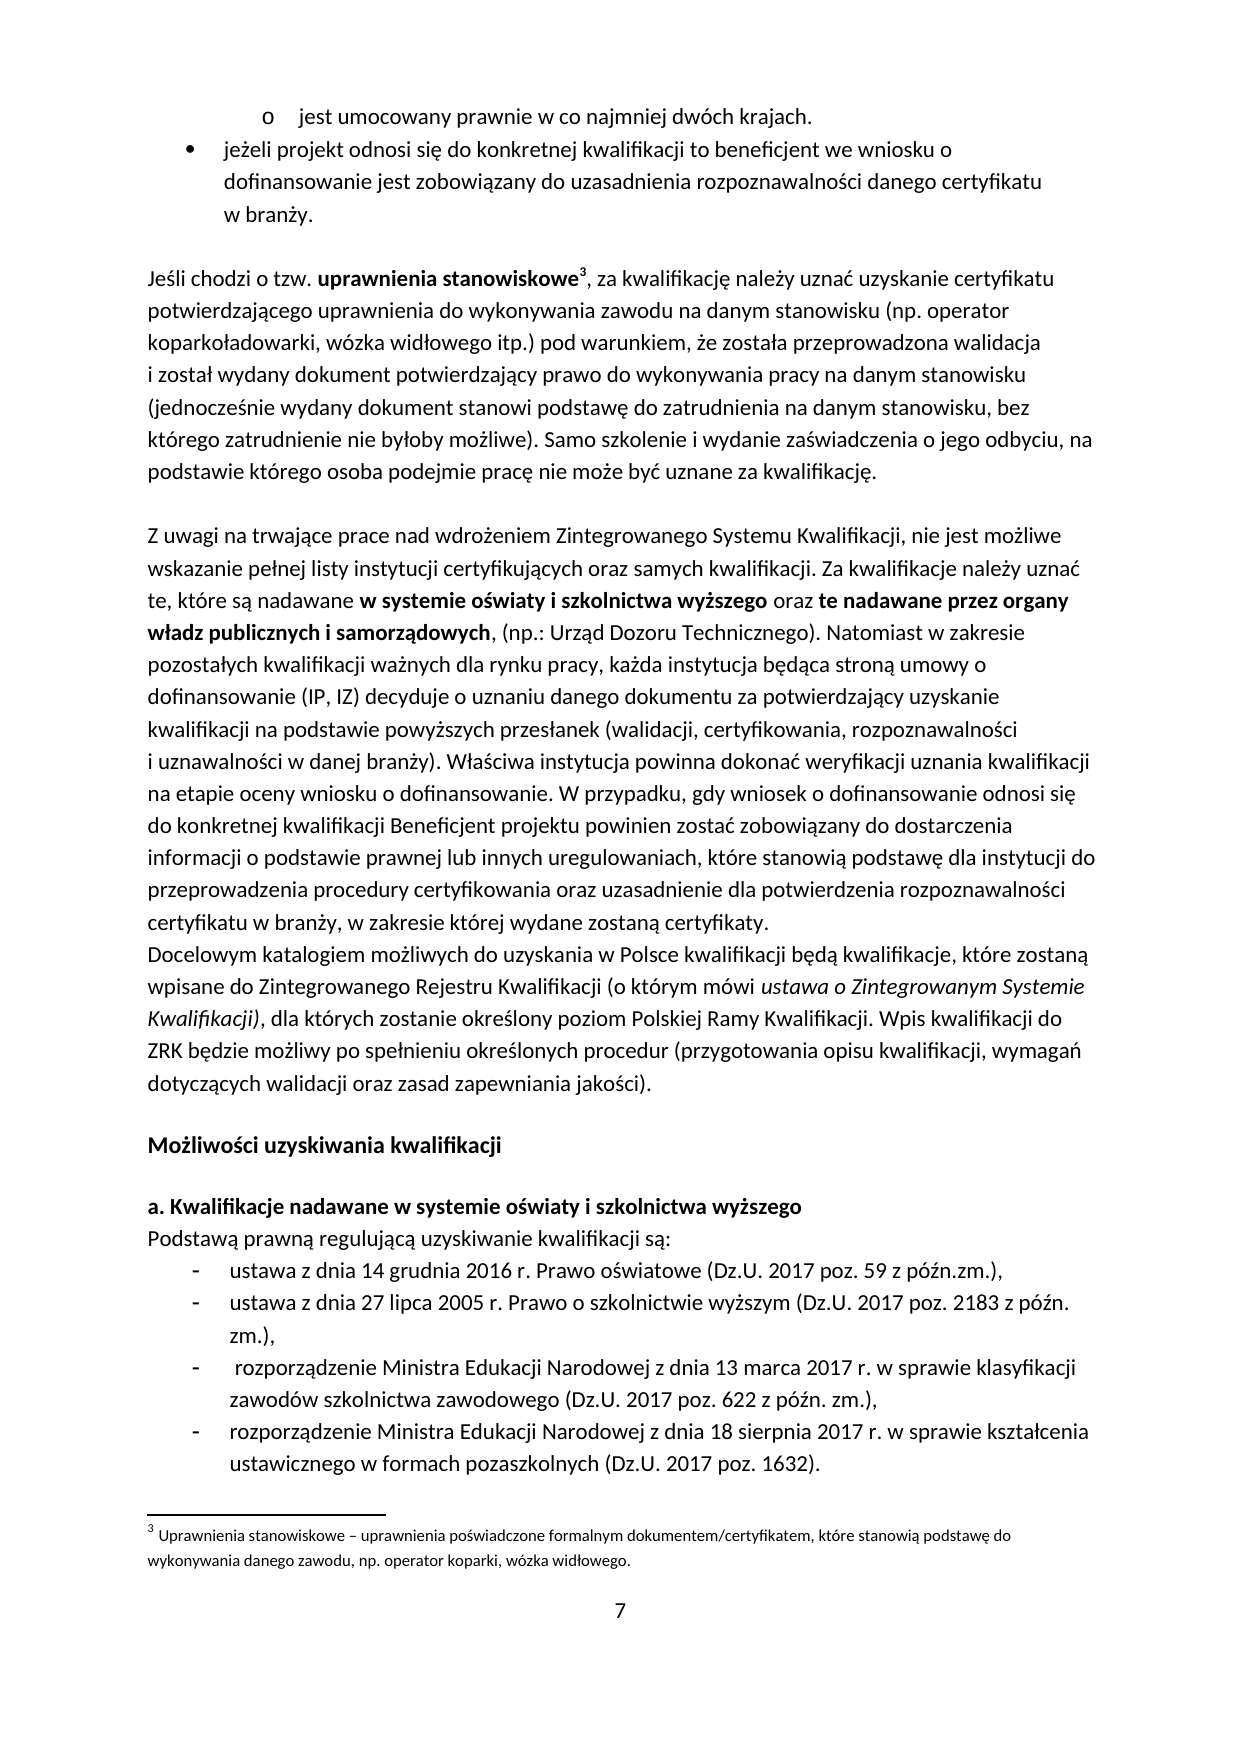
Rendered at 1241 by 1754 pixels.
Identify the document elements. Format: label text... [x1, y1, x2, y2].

text potwierdzającego uprawnienia do wykonywania zawodu na danym stanowisku (np. operator koparkoładowarki, wózka widłowego itp.) pod warunkiem, że została przeprowadzona walidacja i został wydany dokument potwierdzający prawo do wykonywania pracy na danym stanowisku (jednocześnie wydany dokument stanowi podstawę do zatrudnienia na danym stanowisku, bez którego zatrudnienie nie byłoby możliwe). Samo szkolenie i wydanie zaświadczenia o jego odbyciu, na podstawie którego osoba podejmie pracę nie może być uznane za kwalifikację. [147, 296, 1098, 485]
list jest umocowany prawnie w co najmniej dwóch krajach. [261, 102, 1098, 131]
text Z uwagi na trwające prace nad wdrożeniem Zintegrowanego Systemu Kwalifikacji, nie jest możliwe wskazanie pełnej listy instytucji certyfikujących oraz samych kwalifikacji. Za kwalifikacje należy uznać te, które są nadawane w systemie oświaty i szkolnictwa wyższego oraz te nadawane przez organy władz publicznych i samorządowych, (np.: Urząd Dozoru Technicznego). Natomiast w zakresie pozostałych kwalifikacji ważnych dla rynku pracy, każda instytucja będąca stroną umowy o dofinansowanie (IP, IZ) decyduje o uznaniu danego dokumentu za potwierdzający uzyskanie kwalifikacji na podstawie powyższych przesłanek (walidacji, certyfikowania, rozpoznawalności i uznawalności w danej branży). Właściwa instytucja powinna dokonać weryfikacji uznania kwalifikacji na etapie oceny wniosku o dofinansowanie. W przypadku, gdy wniosek o dofinansowanie odnosi się do konkretnej kwalifikacji Beneficjent projektu powinien zostać zobowiązany do dostarczenia informacji o podstawie prawnej lub innych uregulowaniach, które stanowią podstawę dla instytucji do przeprowadzenia procedury certyfikowania oraz uzasadnienie dla potwierdzenia rozpoznawalności certyfikatu w branży, w zakresie której wydane zostaną certyfikaty. [147, 522, 1098, 936]
list ustawa z dnia 14 grudnia 2016 r. Prawo oświatowe (Dz.U. 2017 poz. 59 z późn.zm.), [192, 1256, 1098, 1284]
list rozporządzenie Ministra Edukacji Narodowej z dnia 13 marca 2017 r. w sprawie klasyfikacji zawodów szkolnictwa zawodowego (Dz.U. 2017 poz. 622 z późn. zm.), [192, 1353, 1098, 1413]
text Możliwości uzyskiwania kwalifikacji [147, 1130, 1098, 1159]
list jeżeli projekt odnosi się do konkretnej kwalifikacji to beneficjent we wniosku o dofinansowanie jest zobowiązany do uzasadnienia rozpoznawalności danego certyfikatu w branży. [186, 135, 1098, 228]
text Docelowym katalogiem możliwych do uzyskania w Polsce kwalifikacji będą kwalifikacje, które zostaną wpisane do Zintegrowanego Rejestru Kwalifikacji (o którym mówi ustawa o Zintegrowanym Systemie Kwalifikacji), dla których zostanie określony poziom Polskiej Ramy Kwalifikacji. Wpis kwalifikacji do ZRK będzie możliwy po spełnieniu określonych procedur (przygotowania opisu kwalifikacji, wymagań dotyczących walidacji oraz zasad zapewniania jakości). [147, 940, 1098, 1097]
list ustawa z dnia 27 lipca 2005 r. Prawo o szkolnictwie wyższym (Dz.U. 2017 poz. 2183 z późn. zm.), [192, 1288, 1098, 1349]
text Jeśli chodzi o tzw. uprawnienia stanowiskowe, za kwalifikację należy uznać uzyskanie certyfikatu [147, 264, 1098, 292]
text Podstawą prawną regulującą uzyskiwanie kwalifikacji są: [147, 1224, 1098, 1252]
list rozporządzenie Ministra Edukacji Narodowej z dnia 18 sierpnia 2017 r. w sprawie kształcenia ustawicznego w formach pozaszkolnych (Dz.U. 2017 poz. 1632). [192, 1417, 1098, 1477]
text a. Kwalifikacje nadawane w systemie oświaty i szkolnictwa wyższego [147, 1192, 1098, 1220]
